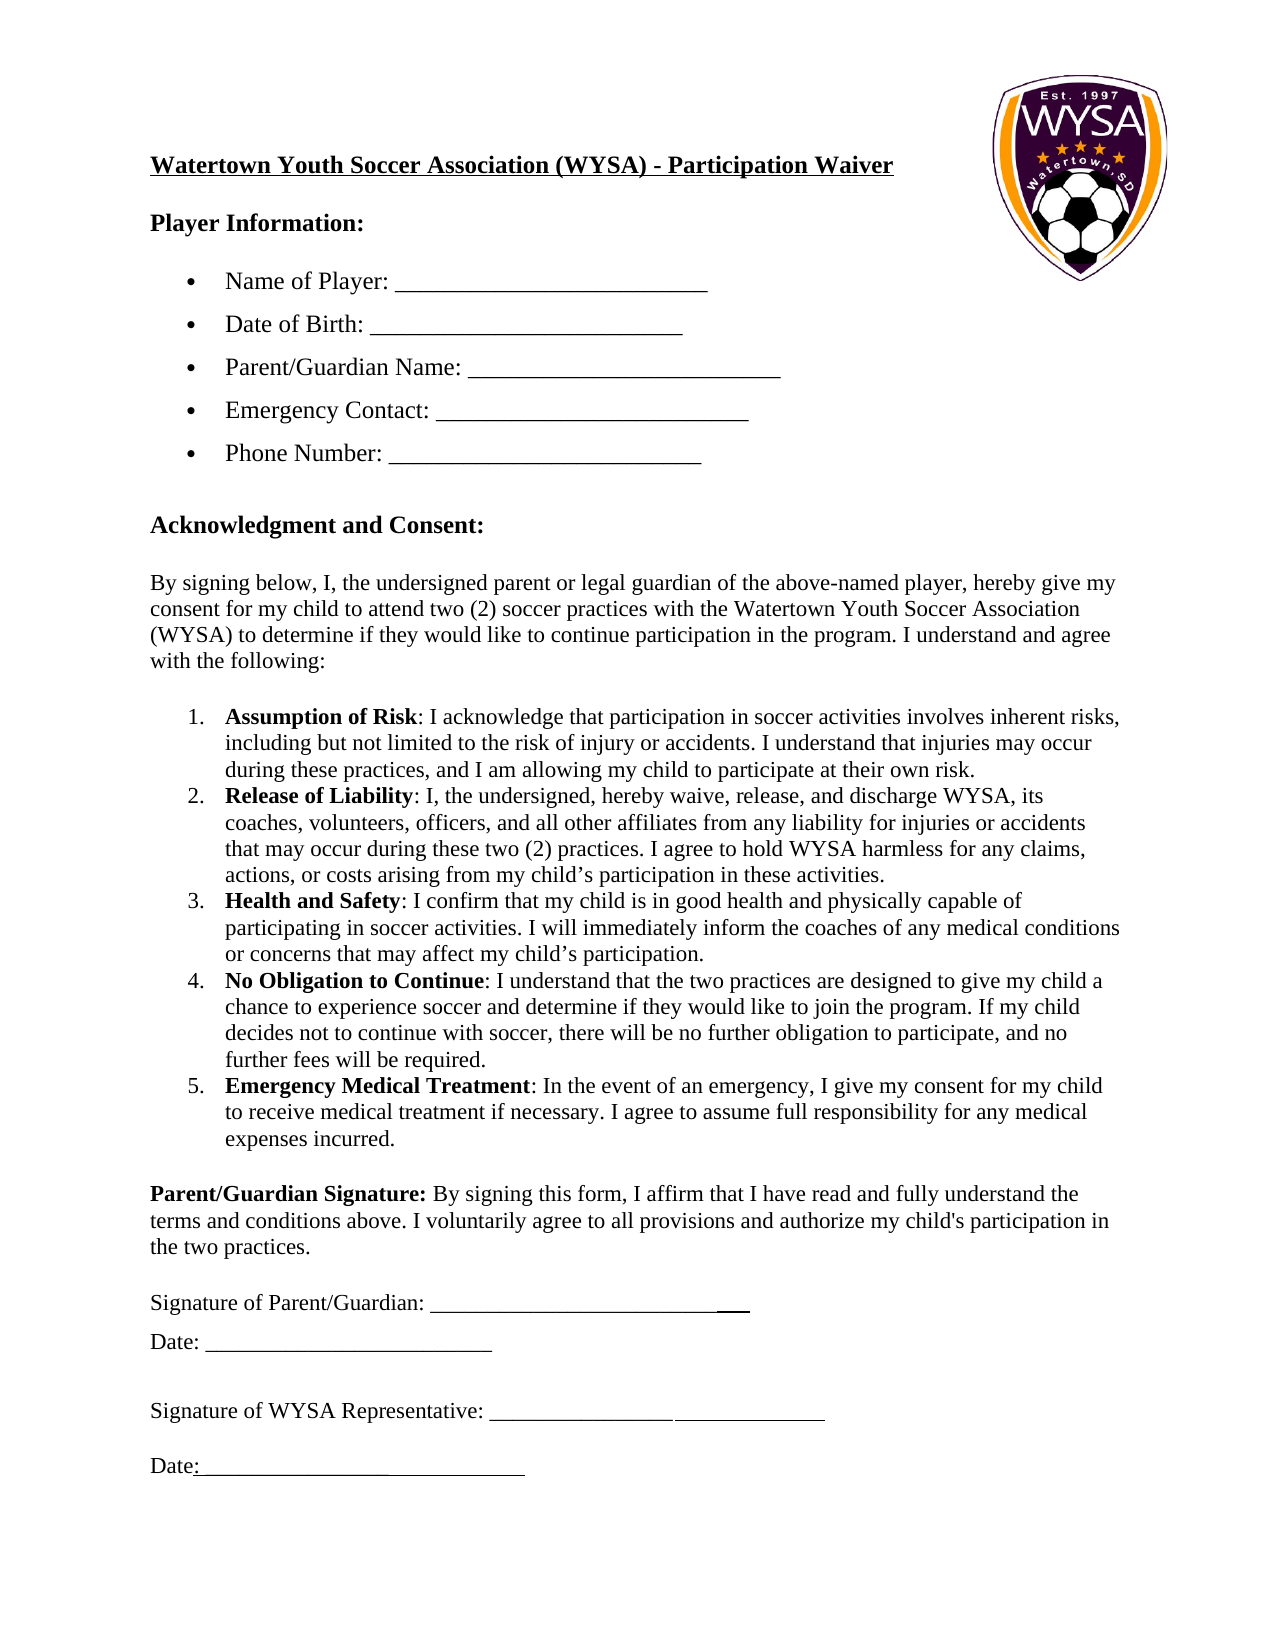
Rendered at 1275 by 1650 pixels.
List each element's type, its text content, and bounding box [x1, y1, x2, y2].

list Emergency Contact: _________________________ [187, 395, 1125, 424]
text Date: ________________ [150, 1452, 1125, 1478]
text Signature of WYSA Representative: ________________ [150, 1397, 1125, 1423]
text Player Information: [150, 208, 1125, 237]
list Assumption of Risk: I acknowledge that participation in soccer activities involves inherent risks, including but not limited to the risk of injury or accidents. I understand that injuries may occur during these practices, and I am allowing my child to participate at their own risk. [187, 703, 1125, 782]
list Name of Player: _________________________ [187, 266, 1125, 294]
list Release of Liability: I, the undersigned, hereby waive, release, and discharge WYSA, its coaches, volunteers, officers, and all other affiliates from any liability for injuries or accidents that may occur during these two (2) practices. I agree to hold WYSA harmless for any claims, actions, or costs arising from my child’s participation in these activities. [187, 782, 1125, 888]
list Parent/Guardian Name: _________________________ [187, 352, 1125, 381]
text Acknowledgment and Consent: [150, 511, 1125, 539]
list Emergency Medical Treatment: In the event of an emergency, I give my consent for my child to receive medical treatment if necessary. I agree to assume full responsibility for any medical expenses incurred. [187, 1072, 1125, 1151]
picture [992, 75, 1168, 281]
text By signing below, I, the undersigned parent or legal guardian of the above-named player, hereby give my consent for my child to attend two (2) soccer practices with the Watertown Youth Soccer Association (WYSA) to determine if they would like to continue participation in the program. I understand and agree with the following: [150, 568, 1125, 674]
list No Obligation to Continue: I understand that the two practices are designed to give my child a chance to experience soccer and determine if they would like to join the program. If my child decides not to continue with soccer, there will be no further obligation to participate, and no further fees will be required. [187, 967, 1125, 1072]
text Parent/Guardian Signature: By signing this form, I affirm that I have read and fully understand the terms and conditions above. I voluntarily agree to all provisions and authorize my child's participation in the two practices. [150, 1180, 1125, 1259]
list Date of Birth: _________________________ [187, 309, 1125, 338]
text Watertown Youth Soccer Association (WYSA) - Participation Waiver [150, 150, 1125, 179]
list Phone Number: _________________________ [187, 438, 1125, 467]
text Signature of Parent/Guardian: _________________________ Date: _________________________ [150, 1288, 1125, 1354]
list Health and Safety: I confirm that my child is in good health and physically capable of participating in soccer activities. I will immediately inform the coaches of any medical conditions or concerns that may affect my child’s participation. [187, 888, 1125, 967]
